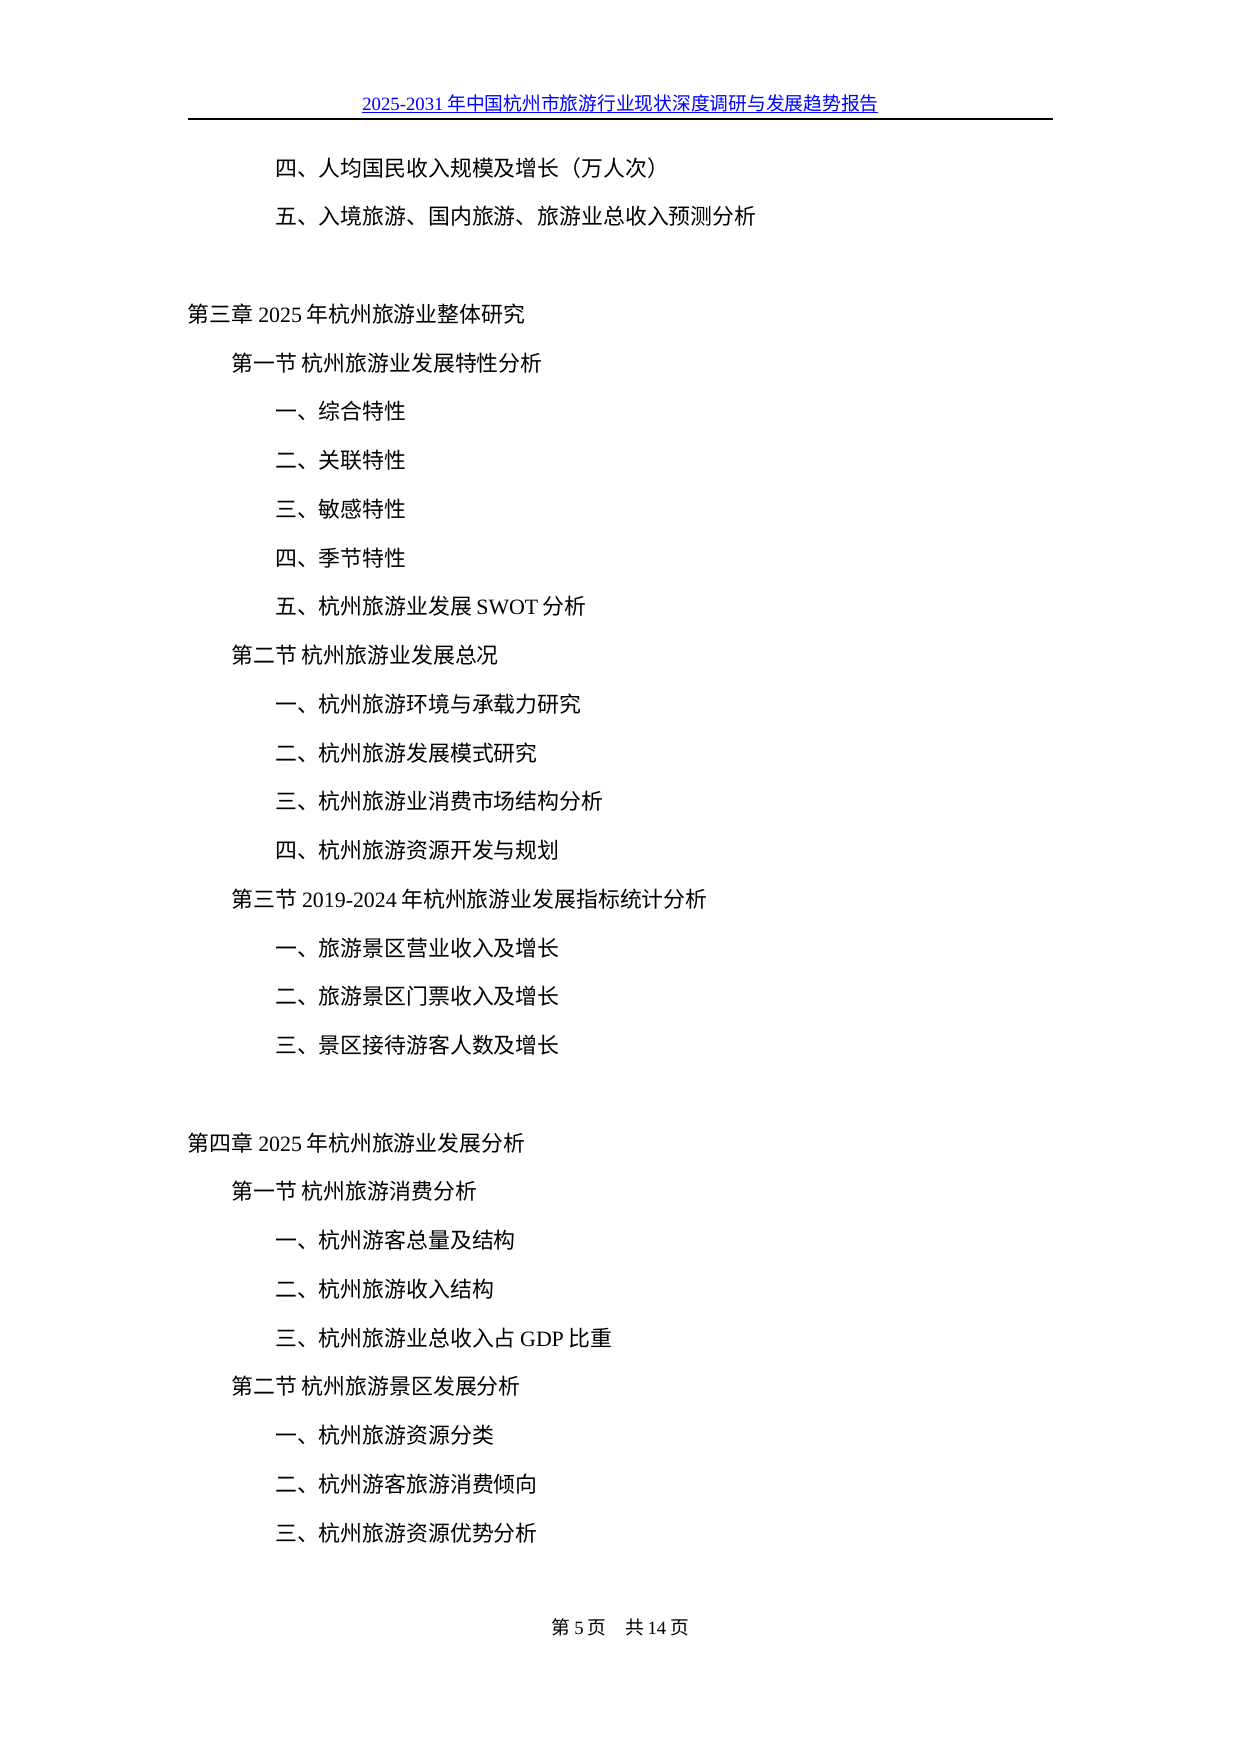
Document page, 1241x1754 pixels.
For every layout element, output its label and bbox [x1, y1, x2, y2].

text [187, 150, 1053, 1548]
